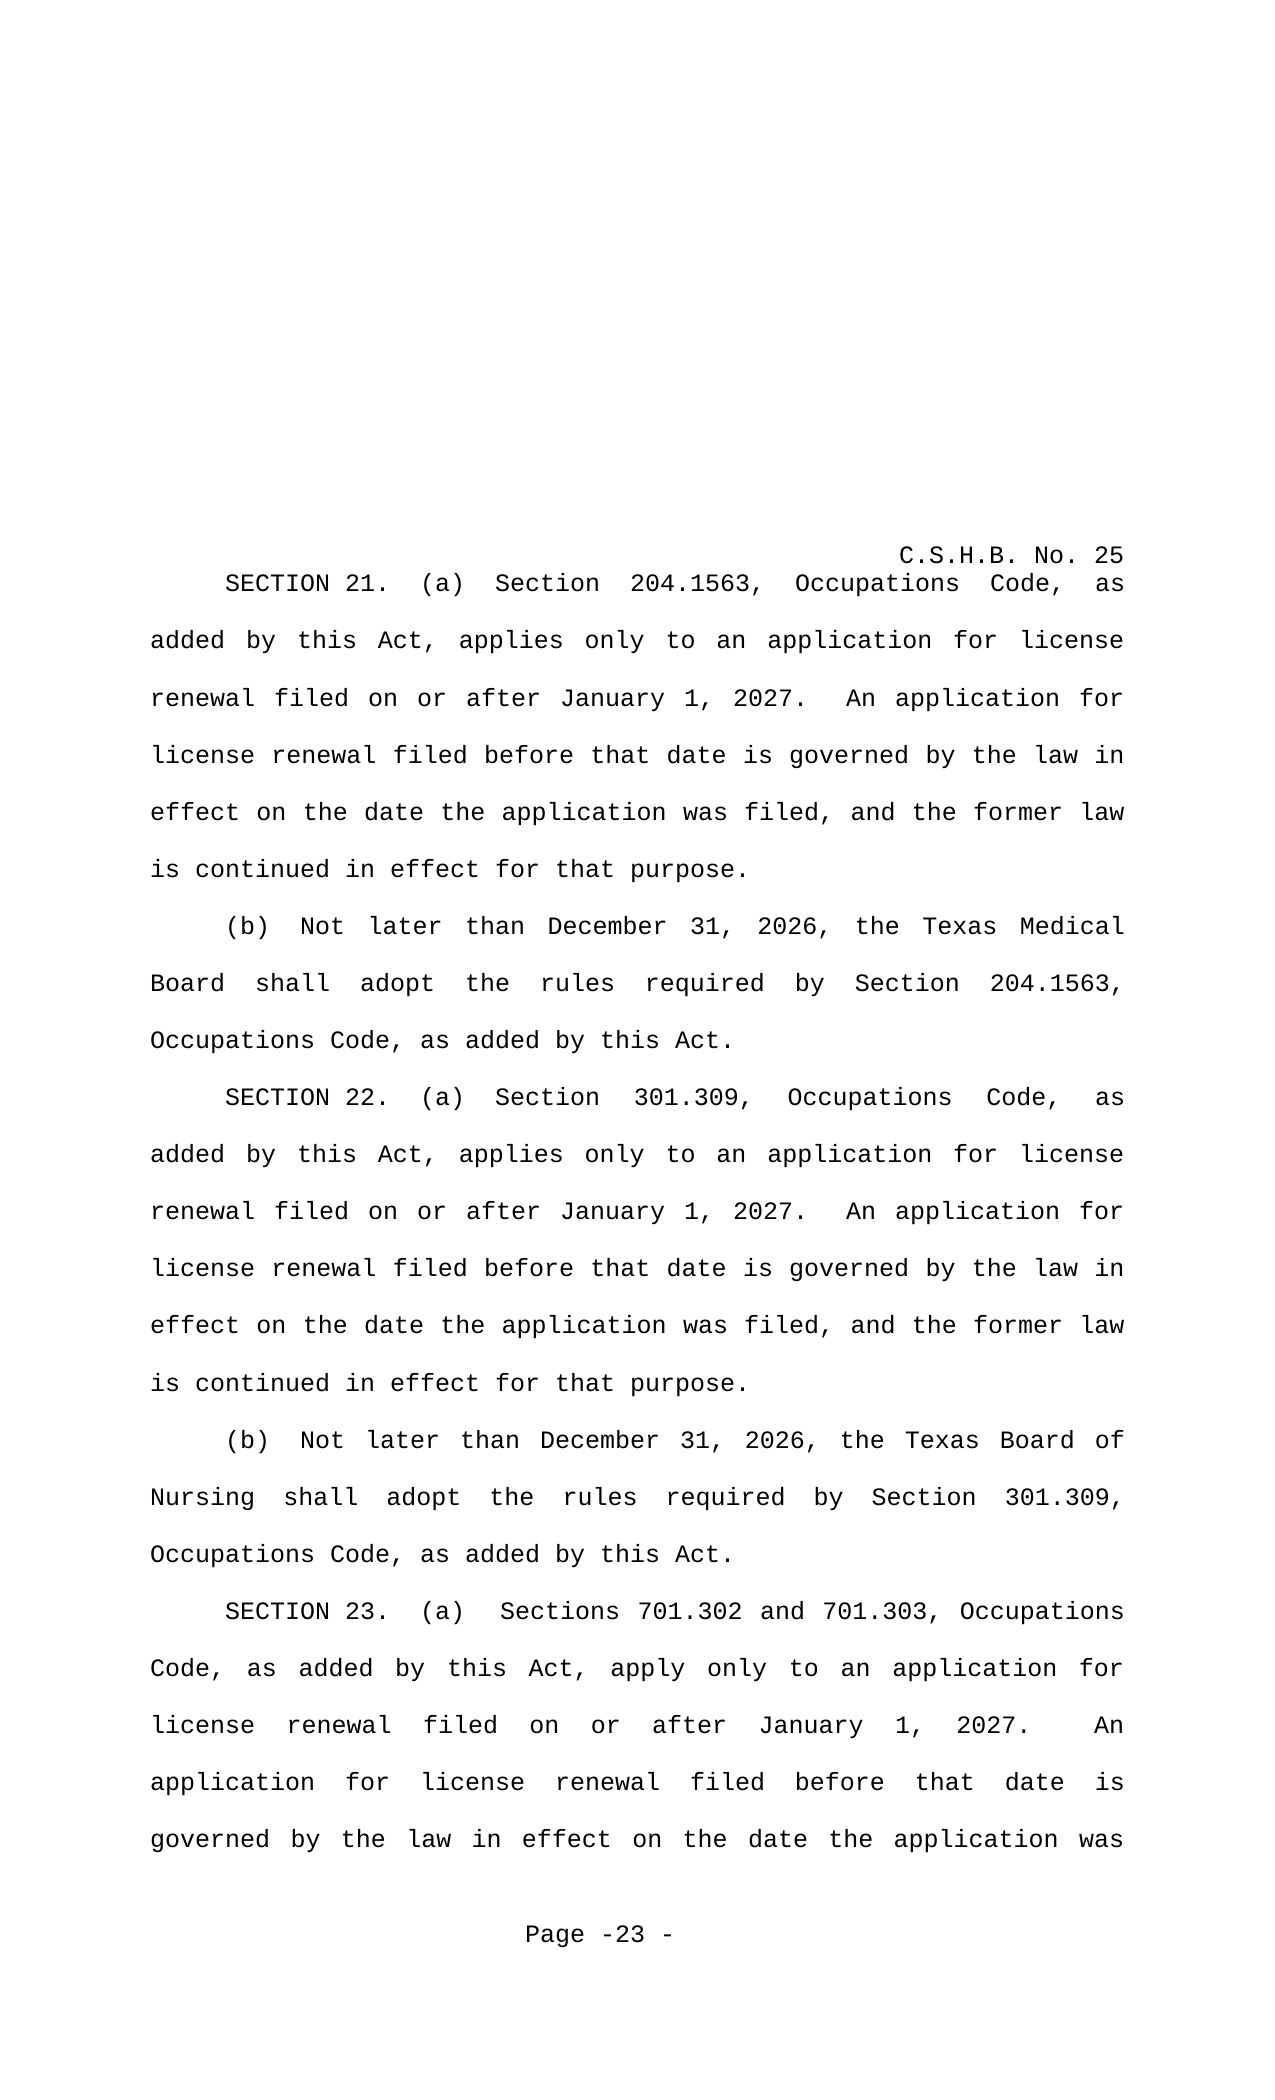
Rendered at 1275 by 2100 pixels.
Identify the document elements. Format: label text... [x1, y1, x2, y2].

text (b) Not later than December 31, 2026, the Texas Medical Board shall adopt the rules required by Section 204.1563, Occupations Code, as added by this Act. [150, 913, 1125, 1056]
text SECTION 21. (a) Section 204.1563, Occupations Code, as added by this Act, applies only to an application for license renewal filed on or after January 1, 2027. An application for license renewal filed before that date is governed by the law in effect on the date the application was filed, and the former law is continued in effect for that purpose. [150, 571, 1125, 885]
text (b) Not later than December 31, 2026, the Texas Board of Nursing shall adopt the rules required by Section 301.309, Occupations Code, as added by this Act. [150, 1427, 1125, 1570]
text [150, 1598, 1125, 1855]
text SECTION 22. (a) Section 301.309, Occupations Code, as added by this Act, applies only to an application for license renewal filed on or after January 1, 2027. An application for license renewal filed before that date is governed by the law in effect on the date the application was filed, and the former law is continued in effect for that purpose. [150, 1084, 1125, 1398]
